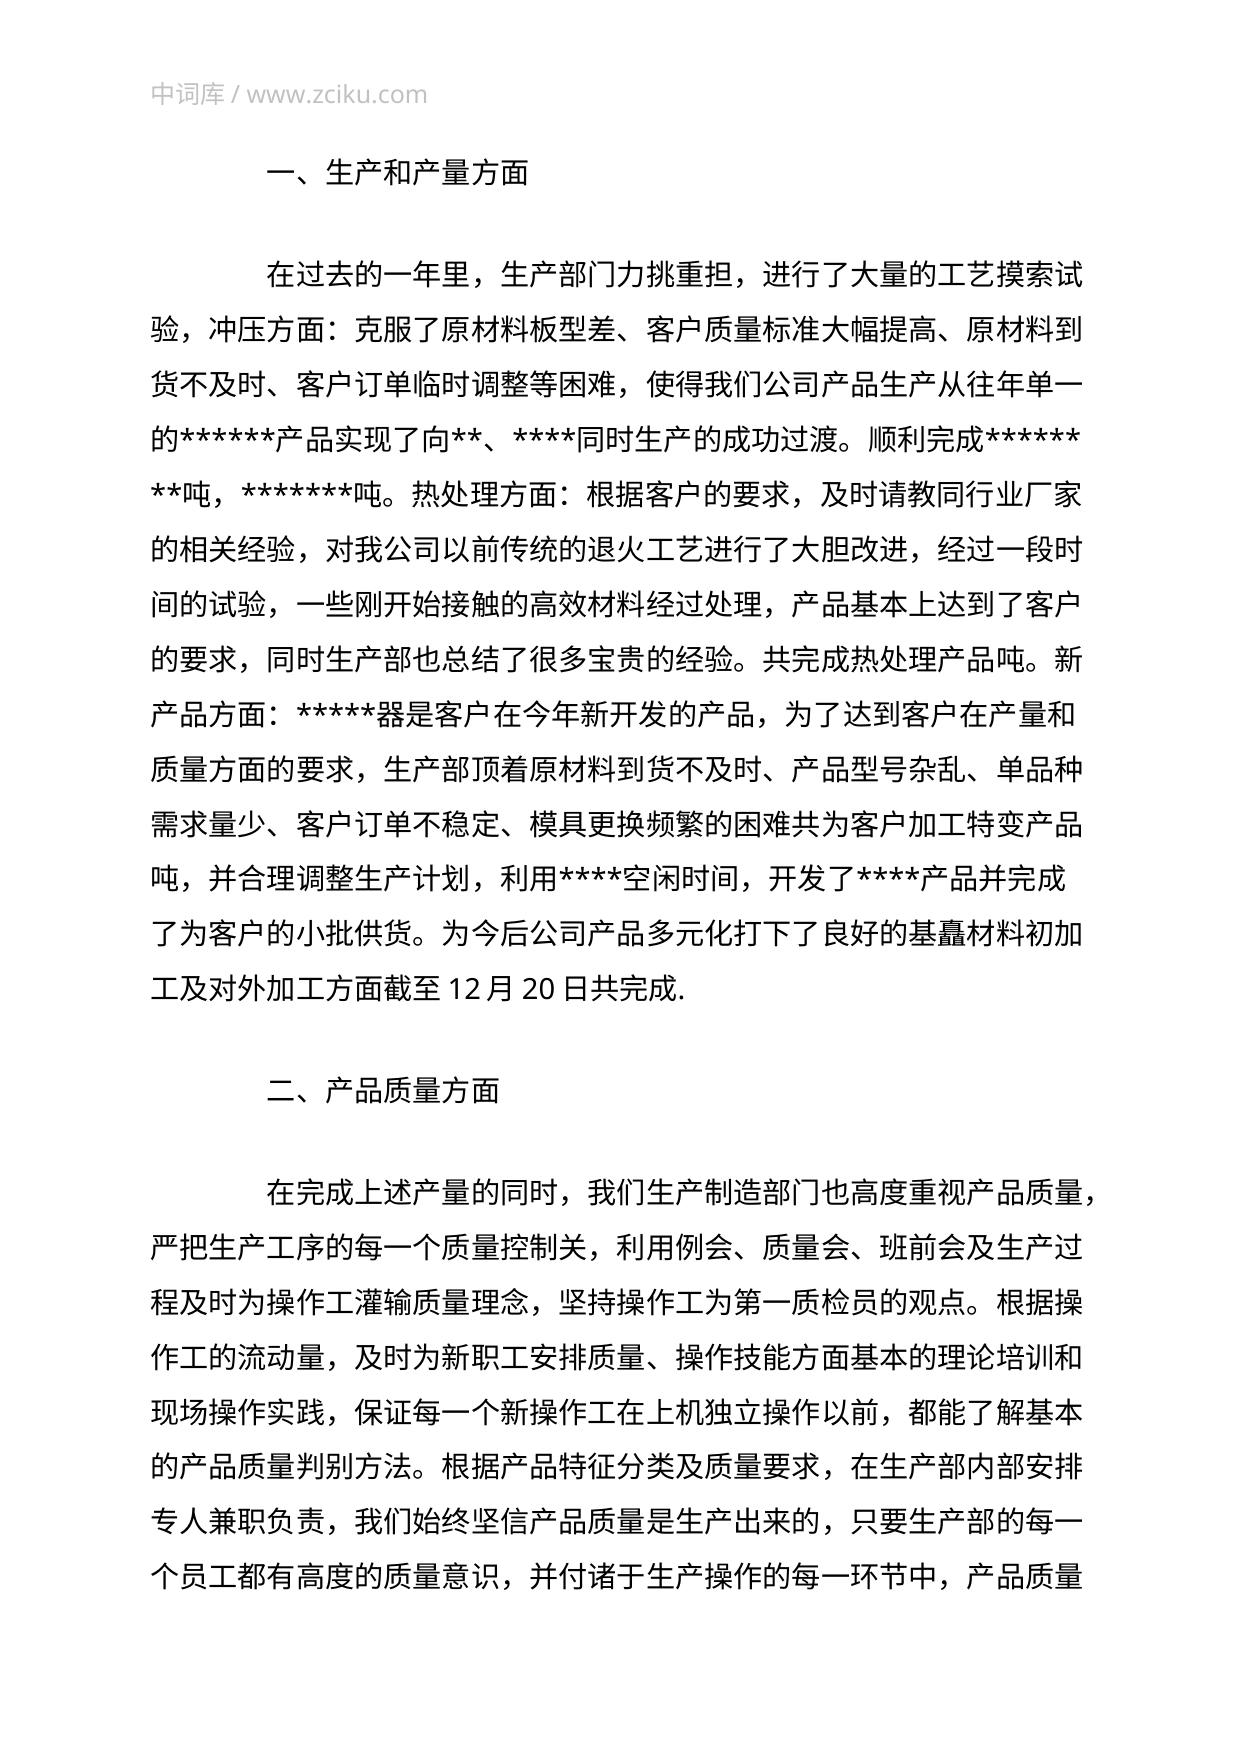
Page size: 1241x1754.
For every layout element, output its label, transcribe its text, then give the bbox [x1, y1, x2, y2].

text 一、生产和产量方面 [150, 150, 1090, 192]
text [150, 1169, 1090, 1596]
text 在过去的一年里，生产部门力挑重担，进行了大量的工艺摸索试验，冲压方面：克服了原材料板型差、客户质量标准大幅提高、原材料到货不及时、客户订单临时调整等困难，使得我们公司产品生产从往年单一的******产品实现了向**、****同时生产的成功过渡。顺利完成********吨，*******吨。热处理方面：根据客户的要求，及时请教同行业厂家的相关经验，对我公司以前传统的退火工艺进行了大胆改进，经过一段时间的试验，一些刚开始接触的高效材料经过处理，产品基本上达到了客户的要求，同时生产部也总结了很多宝贵的经验。共完成热处理产品吨。新产品方面：*****器是客户在今年新开发的产品，为了达到客户在产量和质量方面的要求，生产部顶着原材料到货不及时、产品型号杂乱、单品种需求量少、客户订单不稳定、模具更换频繁的困难共为客户加工特变产品吨，并合理调整生产计划，利用****空闲时间，开发了****产品并完成了为客户的小批供货。为今后公司产品多元化打下了良好的基矗材料初加工及对外加工方面截至12月20日共完成. [150, 252, 1090, 1008]
text 二、产品质量方面 [150, 1068, 1090, 1110]
